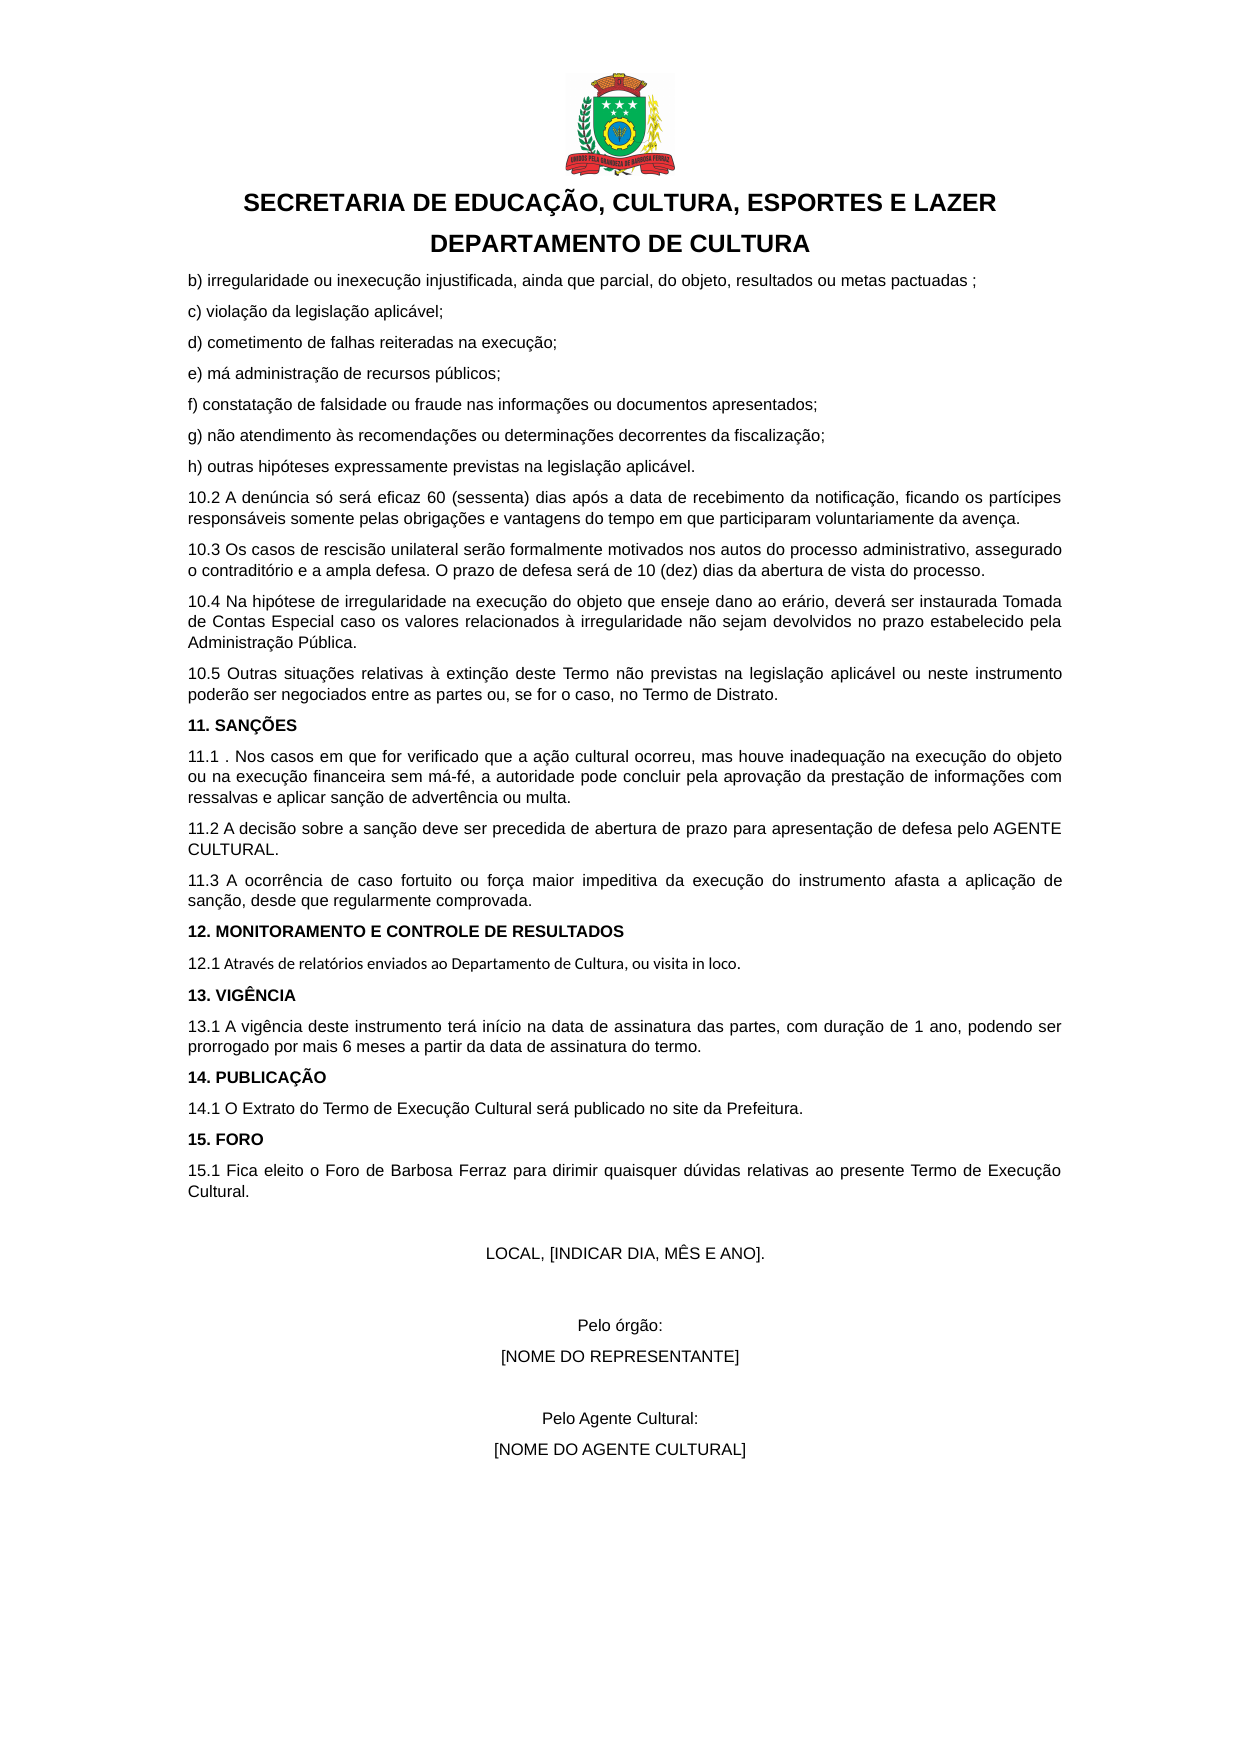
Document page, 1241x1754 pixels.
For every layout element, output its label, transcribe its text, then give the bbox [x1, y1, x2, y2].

text 13. VIGÊNCIA [188, 985, 1063, 1004]
text 14.1 O Extrato do Termo de Execução Cultural será publicado no site da Prefeitura. [188, 1099, 1063, 1118]
text Pelo órgão: [177, 1316, 1063, 1335]
picture [565, 73, 675, 176]
text 14. PUBLICAÇÃO [188, 1068, 1063, 1087]
text 10.4 Na hipótese de irregularidade na execução do objeto que enseje dano ao erário, deverá ser instaurada Tomada de Contas Especial caso os valores relacionados à irregularidade não sejam devolvidos no prazo estabelecido pela Administração Pública. [188, 591, 1063, 652]
text h) outras hipóteses expressamente previstas na legislação aplicável. [188, 457, 1063, 476]
text c) violação da legislação aplicável; [188, 302, 1063, 321]
text 10.3 Os casos de rescisão unilateral serão formalmente motivados nos autos do processo administrativo, assegurado o contraditório e a ampla defesa. O prazo de defesa será de 10 (dez) dias da abertura de vista do processo. [188, 540, 1063, 579]
text 15.1 Fica eleito o Foro de Barbosa Ferraz para dirimir quaisquer dúvidas relativas ao presente Termo de Execução Cultural. [188, 1161, 1063, 1201]
text 11.3 A ocorrência de caso fortuito ou força maior impeditiva da execução do instrumento afasta a aplicação de sanção, desde que regularmente comprovada. [188, 870, 1063, 910]
text 11.1 . Nos casos em que for verificado que a ação cultural ocorreu, mas houve inadequação na execução do objeto ou na execução financeira sem má-fé, a autoridade pode concluir pela aprovação da prestação de informações com ressalvas e aplicar sanção de advertência ou multa. [188, 746, 1063, 807]
text LOCAL, [INDICAR DIA, MÊS E ANO]. [188, 1244, 1063, 1263]
text b) irregularidade ou inexecução injustificada, ainda que parcial, do objeto, resultados ou metas pactuadas ; [188, 271, 1063, 290]
text g) não atendimento às recomendações ou determinações decorrentes da fiscalização; [188, 426, 1063, 445]
text 12. MONITORAMENTO E CONTROLE DE RESULTADOS [188, 922, 1063, 941]
text d) cometimento de falhas reiteradas na execução; [188, 333, 1063, 352]
text e) má administração de recursos públicos; [188, 364, 1063, 383]
text 11.2 A decisão sobre a sanção deve ser precedida de abertura de prazo para apresentação de defesa pelo AGENTE CULTURAL. [188, 819, 1063, 858]
text 11. SANÇÕES [188, 715, 1063, 734]
text 15. FORO [188, 1130, 1063, 1149]
text [NOME DO AGENTE CULTURAL] [177, 1440, 1063, 1459]
text 13.1 A vigência deste instrumento terá início na data de assinatura das partes, com duração de 1 ano, podendo ser prorrogado por mais 6 meses a partir da data de assinatura do termo. [188, 1016, 1063, 1056]
text [NOME DO REPRESENTANTE] [177, 1347, 1063, 1366]
text Pelo Agente Cultural: [177, 1409, 1063, 1428]
text 10.2 A denúncia só será eficaz 60 (sessenta) dias após a data de recebimento da notificação, ficando os partícipes responsáveis somente pelas obrigações e vantagens do tempo em que participaram voluntariamente da avença. [188, 488, 1063, 528]
text 10.5 Outras situações relativas à extinção deste Termo não previstas na legislação aplicável ou neste instrumento poderão ser negociados entre as partes ou, se for o caso, no Termo de Distrato. [188, 664, 1063, 703]
text 12.1 Através de relatórios enviados ao Departamento de Cultura, ou visita in loco. [188, 953, 1063, 973]
text f) constatação de falsidade ou fraude nas informações ou documentos apresentados; [188, 395, 1063, 414]
